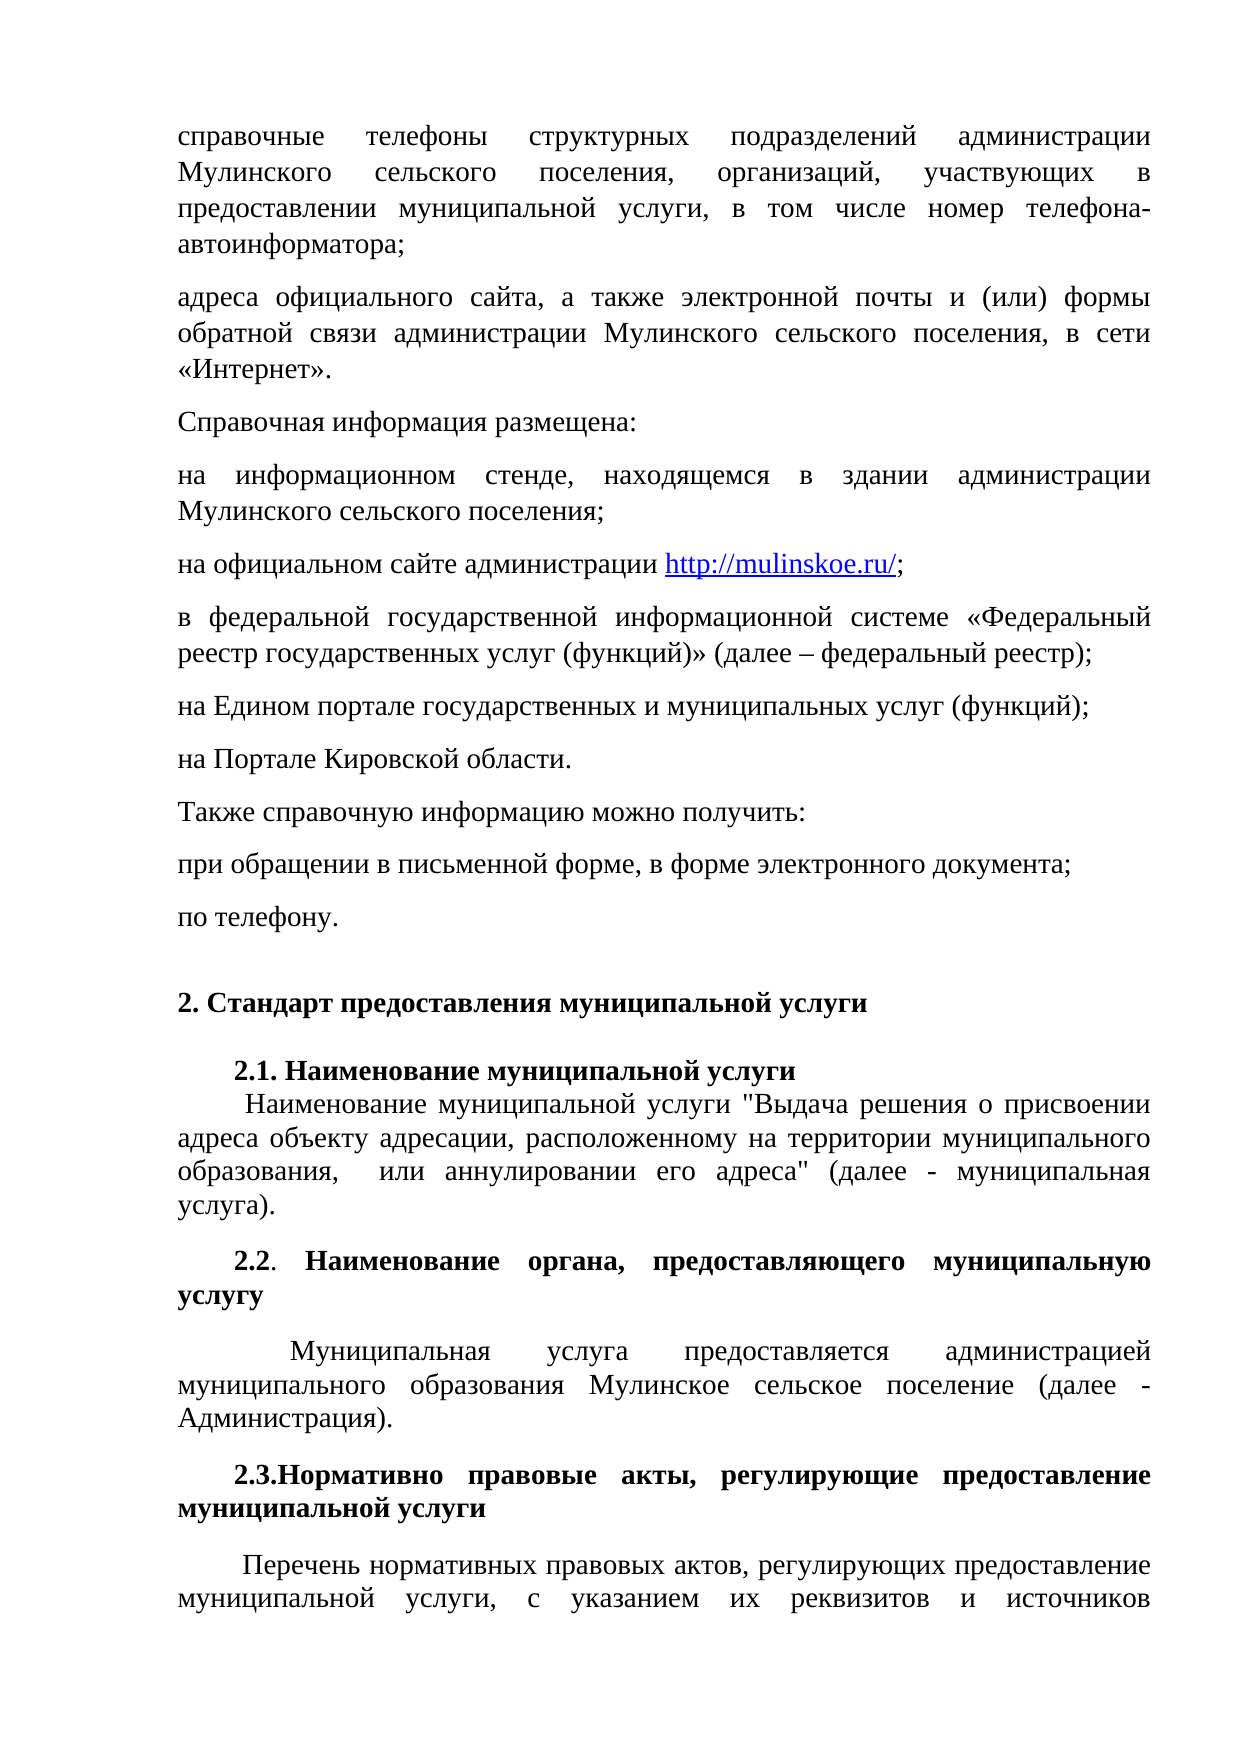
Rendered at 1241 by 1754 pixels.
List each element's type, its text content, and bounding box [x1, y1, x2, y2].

text по телефону. [177, 899, 1152, 933]
text 2.3.Нормативно правовые акты, регулирующие предоставление муниципальной услуги [177, 1457, 1152, 1524]
text Справочная информация размещена: [177, 404, 1152, 438]
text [177, 1547, 1152, 1614]
text при обращении в письменной форме, в форме электронного документа; [177, 846, 1152, 880]
text на информационном стенде, находящемся в здании администрации Мулинского сельского поселения; [177, 457, 1152, 527]
text Наименование муниципальной услуги "Выдача решения о присвоении адреса объекту адресации, расположенному на территории муниципального образования, или аннулировании его адреса" (далее - муниципальная услуга). [177, 1086, 1152, 1220]
text Муниципальная услуга предоставляется администрацией муниципального образования Мулинское сельское поселение (далее - Администрация). [177, 1333, 1152, 1434]
text на Портале Кировской области. [177, 741, 1152, 774]
text справочные телефоны структурных подразделений администрации Мулинского сельского поселения, организаций, участвующих в предоставлении муниципальной услуги, в том числе номер телефона-автоинформатора; [177, 118, 1152, 260]
text Также справочную информацию можно получить: [177, 794, 1152, 827]
text на официальном сайте администрации http://mulinskoe.ru/; [177, 546, 1152, 580]
text в федеральной государственной информационной системе «Федеральный реестр государственных услуг (функций)» (далее – федеральный реестр); [177, 599, 1152, 669]
text на Едином портале государственных и муниципальных услуг (функций); [177, 688, 1152, 722]
title 2. Стандарт предоставления муниципальной услуги [177, 986, 1152, 1019]
text 2.2. Наименование органа, предоставляющего муниципальную услугу [177, 1243, 1152, 1310]
text 2.1. Наименование муниципальной услуги [177, 1053, 1152, 1086]
text адреса официального сайта, а также электронной почты и (или) формы обратной связи администрации Мулинского сельского поселения, в сети «Интернет». [177, 279, 1152, 385]
